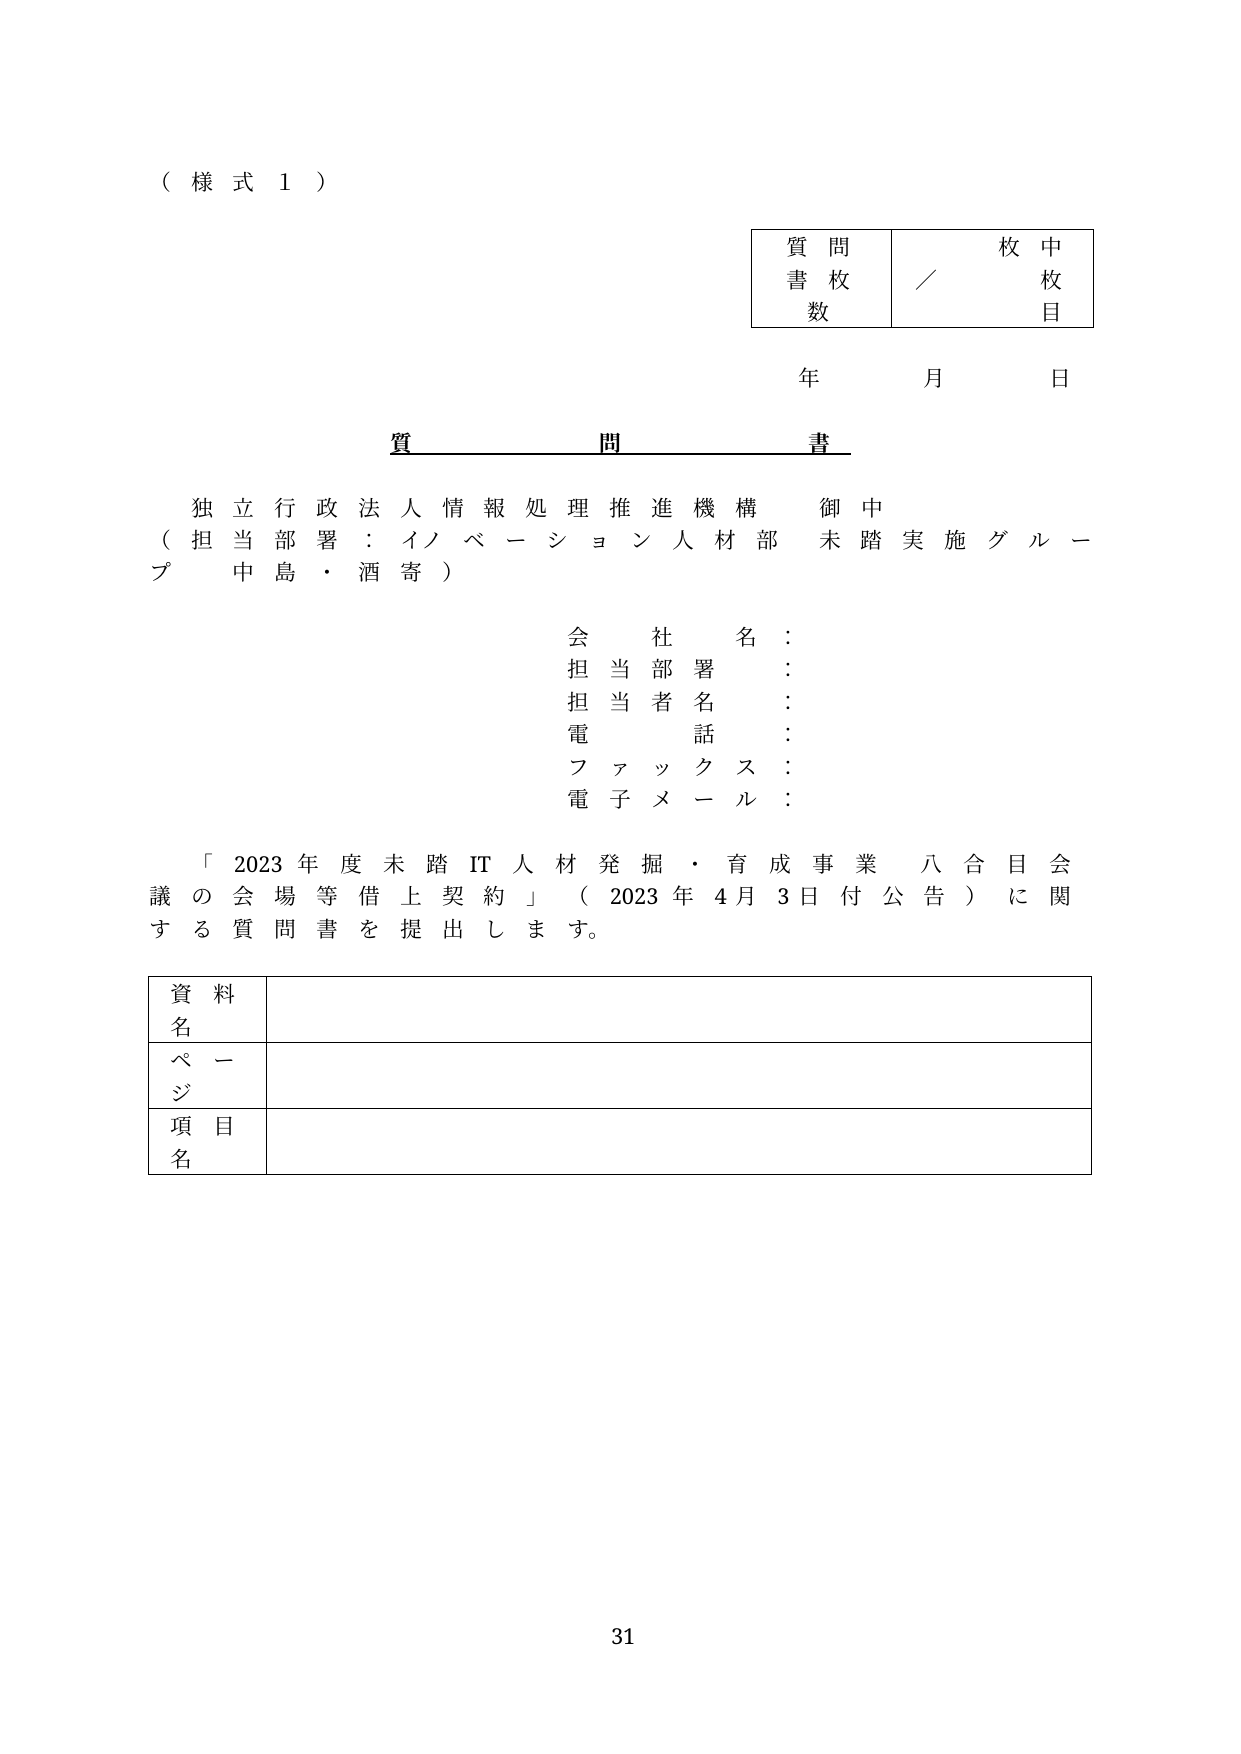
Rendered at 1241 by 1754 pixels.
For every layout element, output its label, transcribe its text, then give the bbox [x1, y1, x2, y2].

text 電 話 ： [149, 717, 1091, 749]
table_cell [267, 1043, 1091, 1108]
table_header [267, 977, 1091, 1042]
text ファックス： [149, 749, 1091, 782]
text 電子メール： [149, 782, 1091, 814]
text 質 問 書 [149, 426, 1091, 458]
table_header 質問書枚数 [752, 230, 891, 327]
text 担当部署 ： [485, 652, 1091, 685]
text （担当部署：イノベーション人材部 未踏実施グループ 中島・酒寄） [149, 523, 1091, 587]
table_header 資料名 [149, 977, 266, 1042]
text 会 社 名： [485, 620, 1091, 652]
table_cell 項目名 [149, 1109, 266, 1174]
table_cell [267, 1109, 1091, 1174]
text 独立行政法人情報処理推進機構 御中 [149, 490, 1091, 523]
text 「2023年度未踏IT人材発掘・育成事業 八合目会議の会場等借上契約」（2023年4月3日付公告）に関する質問書を提出します。 [149, 847, 1091, 944]
text 担当者名 ： [149, 685, 1091, 717]
table_header 枚中／ 枚目 [892, 230, 1093, 327]
text （様式１） [149, 164, 1091, 197]
table_cell ページ [149, 1043, 266, 1108]
text 年 月 日 [149, 361, 1091, 393]
